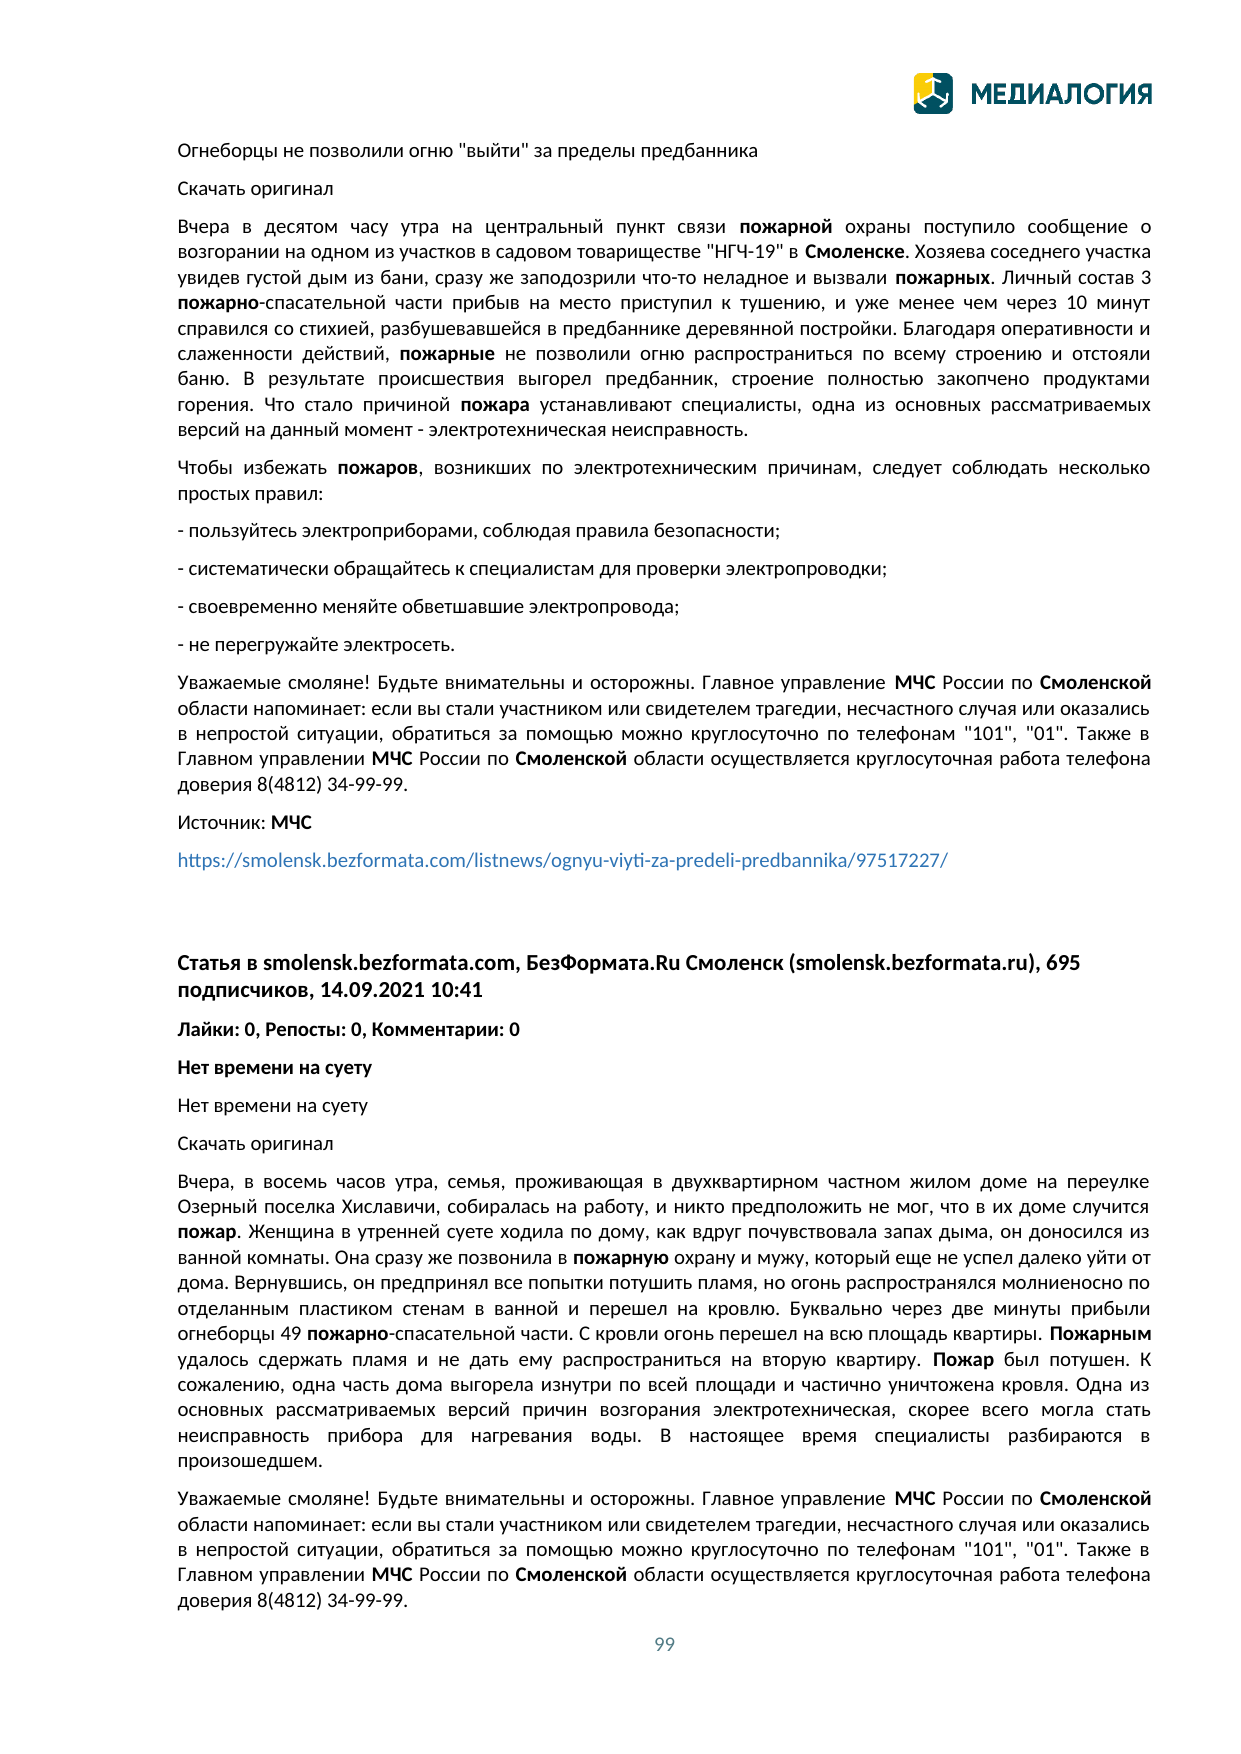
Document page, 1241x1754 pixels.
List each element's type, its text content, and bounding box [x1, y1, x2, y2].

text Уважаемые смоляне! Будьте внимательны и осторожны. Главное управление МЧС России по Смоленской области напоминает: если вы стали участником или свидетелем трагедии, несчастного случая или оказались в непростой ситуации, обратиться за помощью можно круглосуточно по телефонам "101", "01". Также в Главном управлении МЧС России по Смоленской области осуществляется круглосуточная работа телефона доверия 8(4812) 34-99-99. [177, 669, 1152, 796]
text Лайки: 0, Репосты: 0, Комментарии: 0 [177, 1016, 1152, 1042]
text - не перегружайте электросеть. [177, 631, 1152, 657]
text Статья в smolensk.bezformata.com, БезФормата.Ru Смоленск (smolensk.bezformata.ru), 695 подписчиков, 14.09.2021 10:41 [177, 948, 1152, 1004]
text - своевременно меняйте обветшавшие электропровода; [177, 593, 1152, 619]
text Вчера в десятом часу утра на центральный пункт связи пожарной охраны поступило сообщение о возгорании на одном из участков в садовом товариществе "НГЧ-19" в Смоленске. Хозяева соседнего участка увидев густой дым из бани, сразу же заподозрили что-то неладное и вызвали пожарных. Личный состав 3 пожарно-спасательной части прибыв на место приступил к тушению, и уже менее чем через 10 минут справился со стихией, разбушевавшейся в предбаннике деревянной постройки. Благодаря оперативности и слаженности действий, пожарные не позволили огню распространиться по всему строению и отстояли баню. В результате происшествия выгорел предбанник, строение полностью закопчено продуктами горения. Что стало причиной пожара устанавливают специалисты, одна из основных рассматриваемых версий на данный момент - электротехническая неисправность. [177, 213, 1152, 442]
text Чтобы избежать пожаров, возникших по электротехническим причинам, следует соблюдать несколько простых правил: [177, 454, 1152, 505]
picture [913, 73, 1152, 114]
text Уважаемые смоляне! Будьте внимательны и осторожны. Главное управление МЧС России по Смоленской области напоминает: если вы стали участником или свидетелем трагедии, несчастного случая или оказались в непростой ситуации, обратиться за помощью можно круглосуточно по телефонам "101", "01". Также в Главном управлении МЧС России по Смоленской области осуществляется круглосуточная работа телефона доверия 8(4812) 34-99-99. [177, 1485, 1152, 1612]
text Источник: МЧС [177, 809, 1152, 834]
text Скачать оригинал [177, 175, 1152, 201]
text Скачать оригинал [177, 1130, 1152, 1155]
text Нет времени на суету [177, 1054, 1152, 1079]
text Нет времени на суету [177, 1092, 1152, 1117]
text Огнеборцы не позволили огню "выйти" за пределы предбанника [177, 137, 1152, 163]
text - систематически обращайтесь к специалистам для проверки электропроводки; [177, 556, 1152, 581]
text Вчера, в восемь часов утра, семья, проживающая в двухквартирном частном жилом доме на переулке Озерный поселка Хиславичи, собиралась на работу, и никто предположить не мог, что в их доме случится пожар. Женщина в утренней суете ходила по дому, как вдруг почувствовала запах дыма, он доносился из ванной комнаты. Она сразу же позвонила в пожарную охрану и мужу, который еще не успел далеко уйти от дома. Вернувшись, он предпринял все попытки потушить пламя, но огонь распространялся молниеносно по отделанным пластиком стенам в ванной и перешел на кровлю. Буквально через две минуты прибыли огнеборцы 49 пожарно-спасательной части. С кровли огонь перешел на всю площадь квартиры. Пожарным удалось сдержать пламя и не дать ему распространиться на вторую квартиру. Пожар был потушен. К сожалению, одна часть дома выгорела изнутри по всей площади и частично уничтожена кровля. Одна из основных рассматриваемых версий причин возгорания электротехническая, скорее всего могла стать неисправность прибора для нагревания воды. В настоящее время специалисты разбираются в произошедшем. [177, 1168, 1152, 1473]
text - пользуйтесь электроприборами, соблюдая правила безопасности; [177, 518, 1152, 543]
text https://smolensk.bezformata.com/listnews/ognyu-viyti-za-predeli-predbannika/97517227/ [177, 847, 1152, 872]
